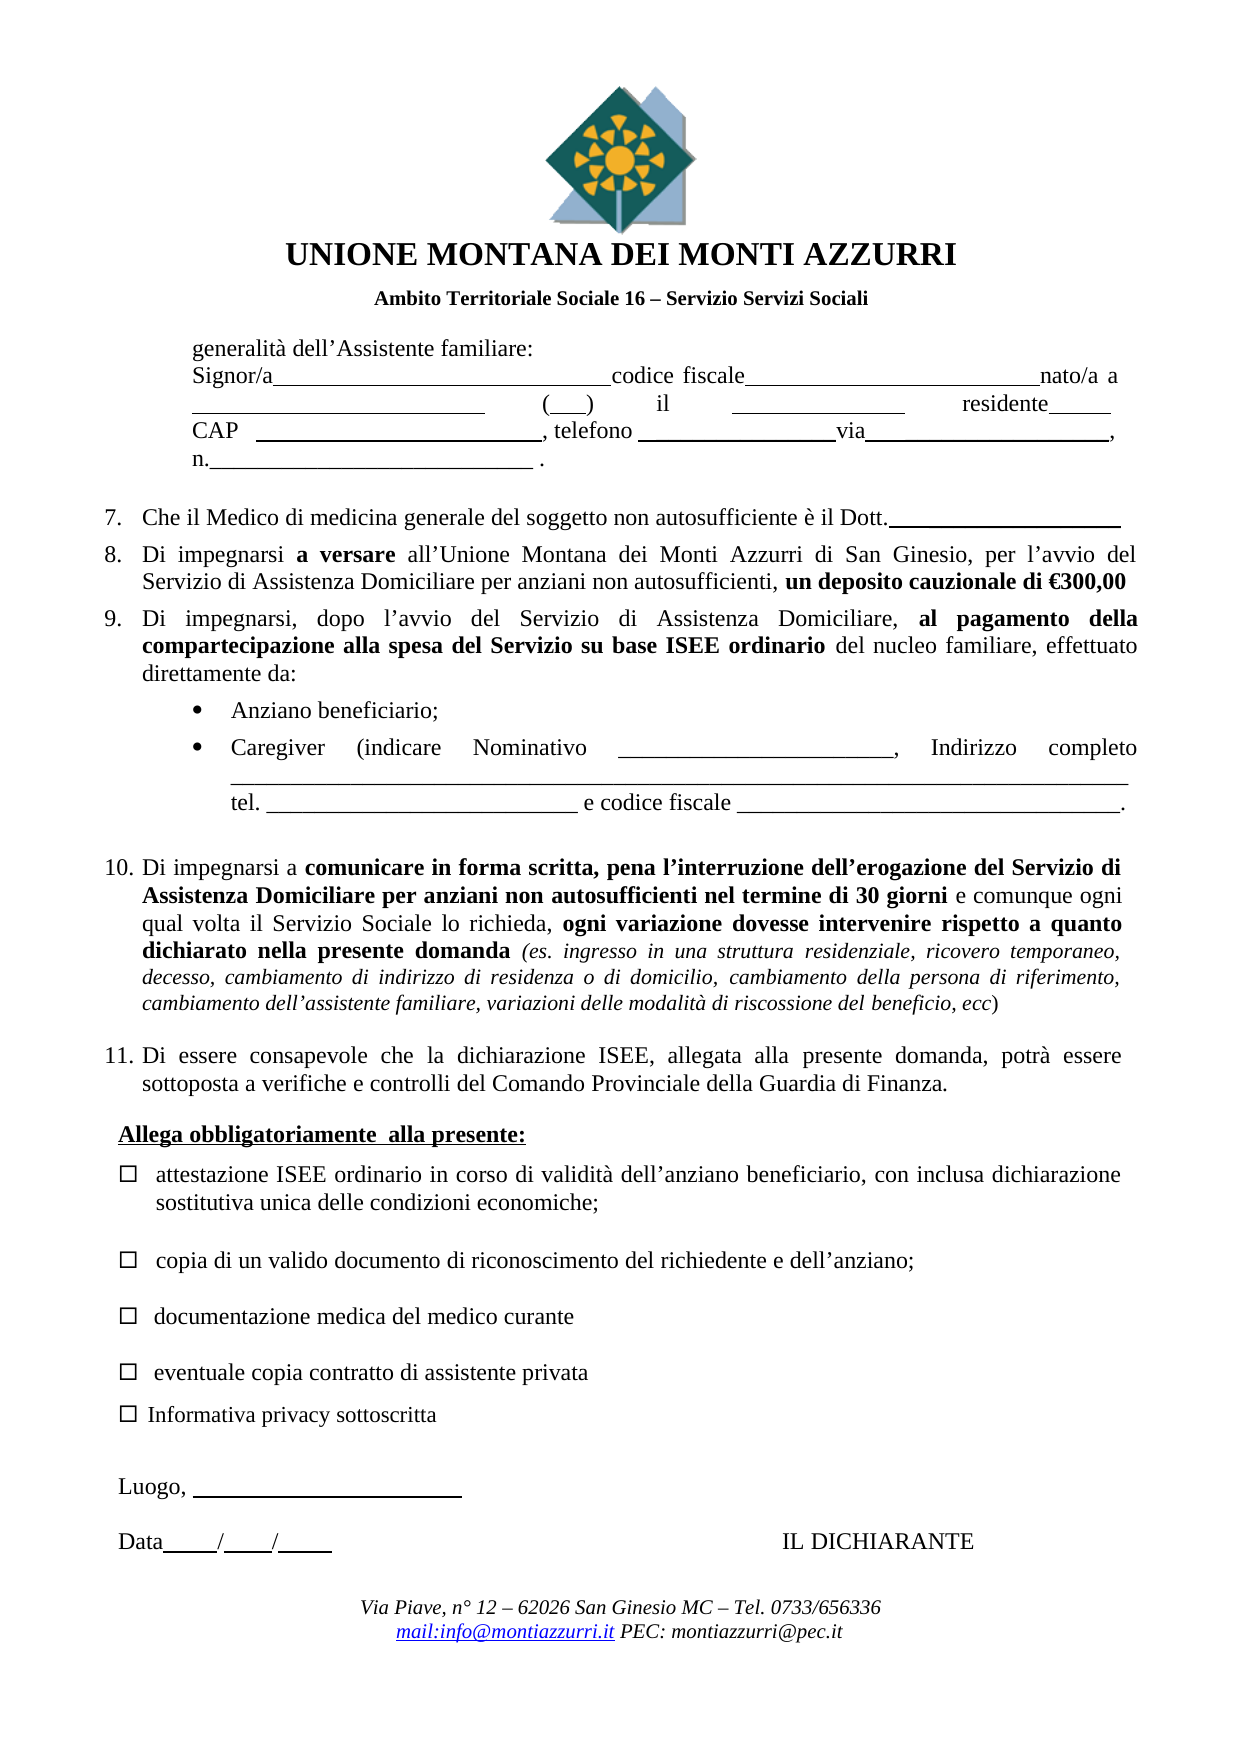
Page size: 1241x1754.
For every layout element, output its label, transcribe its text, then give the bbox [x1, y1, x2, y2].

text Allega obbligatoriamente alla presente: [118, 1120, 1138, 1148]
list Che il Medico di medicina generale del soggetto non autosufficiente è il Dott. ________________ [104, 503, 1138, 531]
text Luogo, [118, 1472, 1138, 1500]
list da assistenti domiciliari privati in possesso di regolare contratto di lavoro. Indicare le generalità dell’Assistente familiare: [154, 334, 1137, 361]
list Di essere consapevole che la dichiarazione ISEE, allegata alla presente domanda, potrà essere sottoposta a verifiche e controlli del Comando Provinciale della Guardia di Finanza. [104, 1041, 1122, 1096]
list attestazione ISEE ordinario in corso di validità dell’anziano beneficiario, con inclusa dichiarazione sostitutiva unica delle condizioni economiche; [118, 1160, 1122, 1215]
list Caregiver (indicare Nominativo _______________________, Indirizzo completo ___________________________________________________________________________ tel. __________________________ e codice fiscale ________________________________. [193, 733, 1138, 816]
list Informativa privacy sottoscritta [118, 1401, 1138, 1428]
list documentazione medica del medico curante [118, 1302, 1138, 1330]
list Di impegnarsi, dopo l’avvio del Servizio di Assistenza Domiciliare, al pagamento della compartecipazione alla spesa del Servizio su base ISEE ordinario del nucleo familiare, effettuato direttamente da: [104, 604, 1138, 687]
text Data / / IL DICHIARANTE [118, 1527, 1138, 1555]
list Anziano beneficiario; [193, 696, 1138, 724]
list copia di un valido documento di riconoscimento del richiedente e dell’anziano; [118, 1246, 1138, 1273]
list Di impegnarsi a versare all’Unione Montana dei Monti Azzurri di San Ginesio, per l’avvio del Servizio di Assistenza Domiciliare per anziani non autosufficienti, un deposito cauzionale di €300,00 [104, 540, 1138, 595]
text Signor/a codice fiscale nato/a a [192, 361, 1138, 389]
list Di impegnarsi a comunicare in forma scritta, pena l’interruzione dell’erogazione del Servizio di Assistenza Domiciliare per anziani non autosufficienti nel termine di 30 giorni e comunque ogni qual volta il Servizio Sociale lo richieda, ogni variazione dovesse intervenire rispetto a quanto dichiarato nella presente domanda (es. ingresso in una struttura residenziale, ricovero temporaneo, decesso, cambiamento di indirizzo di residenza o di domicilio, cambiamento della persona di riferimento, cambiamento dell’assistente familiare, variazioni delle modalità di riscossione del beneficio, ecc) [104, 853, 1122, 1015]
list eventuale copia contratto di assistente privata [118, 1357, 1138, 1385]
picture [545, 86, 697, 235]
text ( ) il residente CAP , telefono _______________via _________________, n.___________________________ . [192, 389, 1138, 472]
